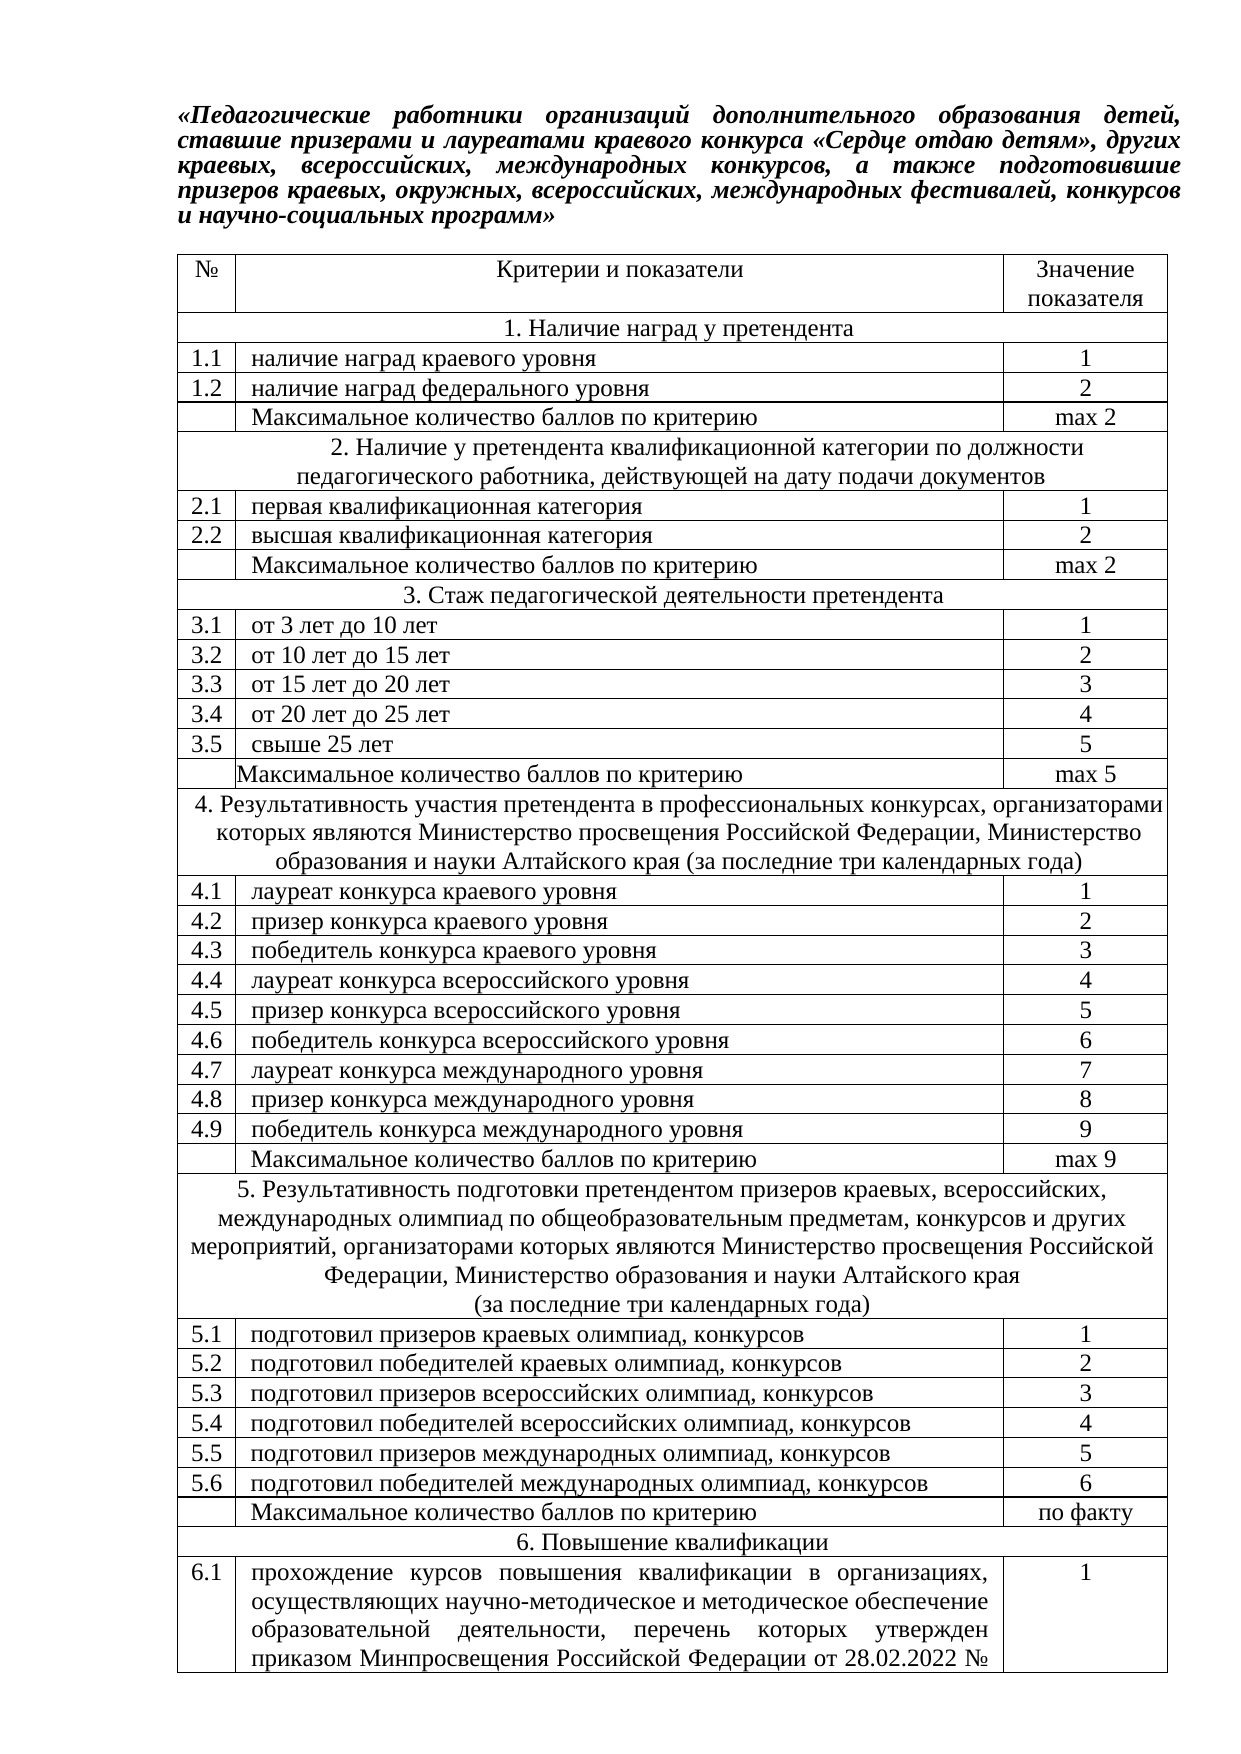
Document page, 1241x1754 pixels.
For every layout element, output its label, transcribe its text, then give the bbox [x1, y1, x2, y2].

table_cell 2 [1004, 1349, 1167, 1377]
table_cell Максимальное количество баллов по критерию [236, 1498, 1003, 1526]
table_cell от 20 лет до 25 лет [236, 699, 1003, 728]
table_cell подготовил призеров международных олимпиад, конкурсов [236, 1438, 1003, 1467]
table_cell 6.1 [178, 1557, 235, 1672]
table_cell 1 [1004, 610, 1167, 639]
table_cell 2.1 [178, 491, 235, 519]
table_cell max 9 [1004, 1144, 1167, 1173]
table_cell 5.3 [178, 1378, 235, 1407]
table_cell высшая квалификационная категория [236, 521, 1003, 549]
table_cell 5.6 [178, 1468, 235, 1496]
table_cell [178, 550, 235, 579]
table_cell 1 [1004, 491, 1167, 519]
table_cell 6. Повышение квалификации [178, 1527, 1167, 1556]
table_cell 4.6 [178, 1025, 235, 1054]
table_cell победитель конкурса всероссийского уровня [236, 1025, 1003, 1054]
table_cell наличие наград федерального уровня [236, 373, 1003, 401]
table_header Критерии и показатели [236, 255, 1003, 312]
table_cell 5. Результативность подготовки претендентом призеров краевых, всероссийских, международных олимпиад по общеобразовательным предметам, конкурсов и других мероприятий, организаторами которых являются Министерство просвещения Российской Федерации, Министерство образования и науки Алтайского края (за последние три календарных года) [178, 1174, 1167, 1318]
table_cell от 15 лет до 20 лет [236, 670, 1003, 698]
table_cell 3.5 [178, 729, 235, 758]
table_cell 4 [1004, 1408, 1167, 1437]
table_cell max 2 [1004, 403, 1167, 431]
table_cell Максимальное количество баллов по критерию [236, 550, 1003, 579]
table_cell наличие наград краевого уровня [236, 343, 1003, 372]
table_cell 1 [1004, 1319, 1167, 1347]
table_cell победитель конкурса краевого уровня [236, 936, 1003, 964]
table_cell [178, 403, 235, 431]
table_cell 1 [1004, 1557, 1167, 1672]
table_cell 2. Наличие у претендента квалификационной категории по должности педагогического работника, действующей на дату подачи документов [178, 432, 1167, 490]
table_cell 3.3 [178, 670, 235, 698]
table_cell 4.9 [178, 1114, 235, 1143]
table_header Значение показателя [1004, 255, 1167, 312]
table_cell подготовил победителей краевых олимпиад, конкурсов [236, 1349, 1003, 1377]
table_cell лауреат конкурса краевого уровня [236, 876, 1003, 905]
table_cell 5 [1004, 729, 1167, 758]
table_cell [178, 759, 235, 788]
table_cell 7 [1004, 1055, 1167, 1083]
table_cell Максимальное количество баллов по критерию [236, 759, 1003, 788]
table_cell первая квалификационная категория [236, 491, 1003, 519]
table_cell 3 [1004, 670, 1167, 698]
table_header № [178, 255, 235, 312]
table_cell [178, 1144, 235, 1173]
table_cell победитель конкурса международного уровня [236, 1114, 1003, 1143]
table_cell призер конкурса международного уровня [236, 1085, 1003, 1113]
table_cell 1 [1004, 876, 1167, 905]
table_cell 5 [1004, 1438, 1167, 1467]
table_cell 8 [1004, 1085, 1167, 1113]
table_cell по факту [1004, 1498, 1167, 1526]
table_cell 5 [1004, 995, 1167, 1024]
table_cell 3.4 [178, 699, 235, 728]
table_cell 3 [1004, 936, 1167, 964]
table_cell 2 [1004, 373, 1167, 401]
table_cell 4.4 [178, 965, 235, 994]
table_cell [236, 1557, 1003, 1672]
table_cell лауреат конкурса всероссийского уровня [236, 965, 1003, 994]
table_cell 4.3 [178, 936, 235, 964]
table_cell лауреат конкурса международного уровня [236, 1055, 1003, 1083]
table_cell от 3 лет до 10 лет [236, 610, 1003, 639]
table_cell подготовил призеров всероссийских олимпиад, конкурсов [236, 1378, 1003, 1407]
table_cell 1.2 [178, 373, 235, 401]
table_cell 2 [1004, 521, 1167, 549]
table_cell 4.5 [178, 995, 235, 1024]
table_cell 2 [1004, 906, 1167, 934]
table_cell 6 [1004, 1468, 1167, 1496]
table_cell 3.2 [178, 640, 235, 668]
table_cell 4 [1004, 965, 1167, 994]
table_cell 4.7 [178, 1055, 235, 1083]
table_cell 5.1 [178, 1319, 235, 1347]
table_cell 3.1 [178, 610, 235, 639]
table_cell 1 [1004, 343, 1167, 372]
table_cell призер конкурса всероссийского уровня [236, 995, 1003, 1024]
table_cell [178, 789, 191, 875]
table_cell 5.2 [178, 1349, 235, 1377]
table_cell Максимальное количество баллов по критерию [236, 403, 1003, 431]
table_cell 2 [1004, 640, 1167, 668]
table_cell 4.1 [178, 876, 235, 905]
table_cell max 5 [1004, 759, 1167, 788]
table_cell подготовил победителей всероссийских олимпиад, конкурсов [236, 1408, 1003, 1437]
table_cell 3. Стаж педагогической деятельности претендента [178, 580, 1167, 609]
table_cell подготовил призеров краевых олимпиад, конкурсов [236, 1319, 1003, 1347]
table_cell свыше 25 лет [236, 729, 1003, 758]
table_cell 5.4 [178, 1408, 235, 1437]
text «Педагогические работники организаций дополнительного образования детей, ставшие призерами и лауреатами краевого конкурса «Сердце отдаю детям», других краевых, всероссийских, международных конкурсов, а также подготовившие призеров краевых, окружных, всероссийских, международных фестивалей, конкурсов и научно-социальных программ» [177, 103, 1182, 228]
table_cell 6 [1004, 1025, 1167, 1054]
table_cell 1. Наличие наград у претендента [178, 313, 1167, 342]
table_cell 5.5 [178, 1438, 235, 1467]
table_cell подготовил победителей международных олимпиад, конкурсов [236, 1468, 1003, 1496]
table_cell [178, 1498, 235, 1526]
table_cell 2.2 [178, 521, 235, 549]
table_cell max 2 [1004, 550, 1167, 579]
table_cell 1.1 [178, 343, 235, 372]
table_cell Максимальное количество баллов по критерию [236, 1144, 1003, 1173]
table_cell 9 [1004, 1114, 1167, 1143]
table_cell 4 [1004, 699, 1167, 728]
table_cell 4.2 [178, 906, 235, 934]
table_cell 3 [1004, 1378, 1167, 1407]
table_cell призер конкурса краевого уровня [236, 906, 1003, 934]
table_cell от 10 лет до 15 лет [236, 640, 1003, 668]
table_cell 4.8 [178, 1085, 235, 1113]
